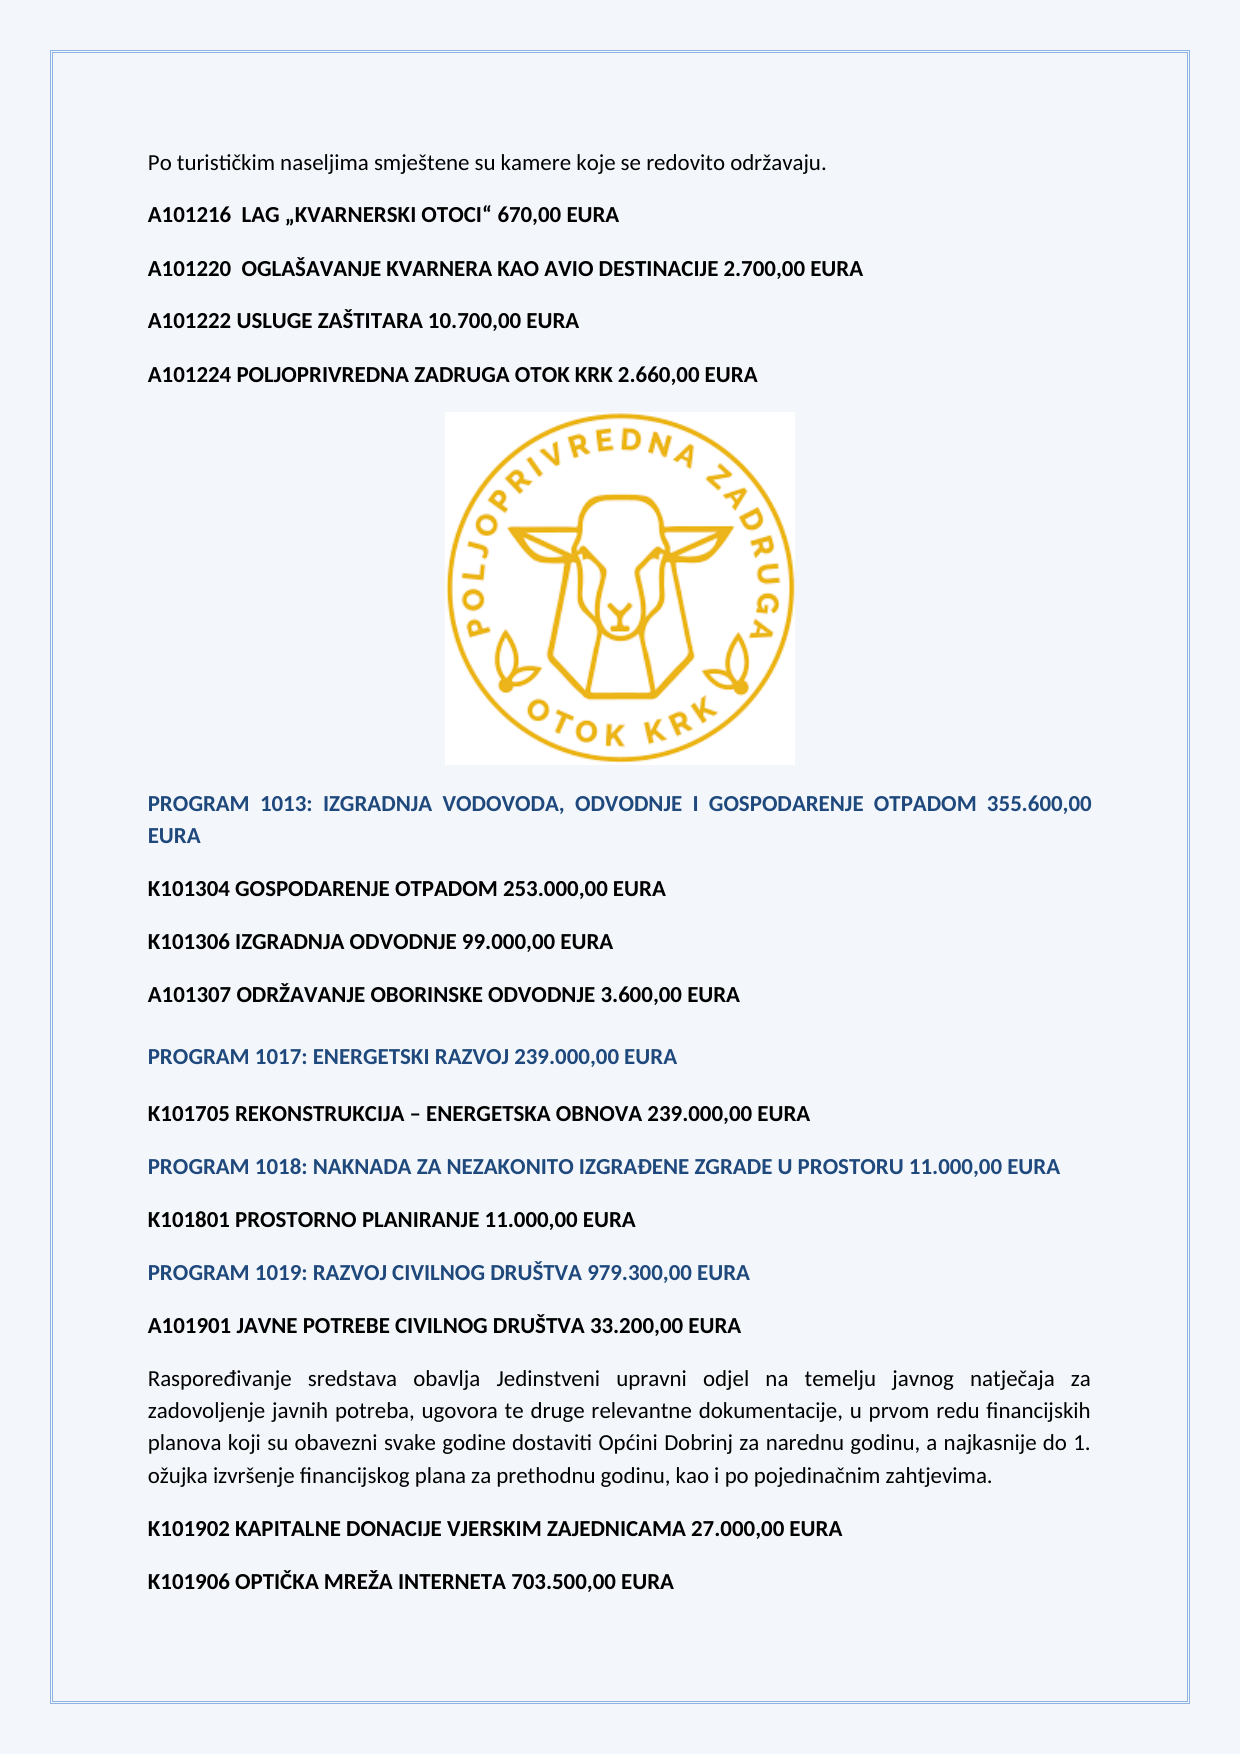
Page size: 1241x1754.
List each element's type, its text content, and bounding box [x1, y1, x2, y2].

text K101801 PROSTORNO PLANIRANJE 11.000,00 EURA [148, 1205, 1093, 1233]
text A101901 JAVNE POTREBE CIVILNOG DRUŠTVA 33.200,00 EURA [148, 1311, 1093, 1339]
text K101304 GOSPODARENJE OTPADOM 253.000,00 EURA [148, 874, 1093, 902]
text K101906 OPTIČKA MREŽA INTERNETA 703.500,00 EURA [148, 1567, 1093, 1595]
text PROGRAM 1019: RAZVOJ CIVILNOG DRUŠTVA 979.300,00 EURA [148, 1258, 1093, 1286]
text K101705 REKONSTRUKCIJA – ENERGETSKA OBNOVA 239.000,00 EURA [148, 1099, 1093, 1127]
text PROGRAM 1013: IZGRADNJA VODOVODA, ODVODNJE I GOSPODARENJE OTPADOM 355.600,00 EURA [148, 789, 1093, 849]
text A101222 USLUGE ZAŠTITARA 10.700,00 EURA [148, 307, 1093, 335]
text Po turističkim naseljima smještene su kamere koje se redovito održavaju. [148, 148, 1093, 176]
text Raspoređivanje sredstava obavlja Jedinstveni upravni odjel na temelju javnog natječaja za zadovoljenje javnih potreba, ugovora te druge relevantne dokumentacije, u prvom redu financijskih planova koji su obavezni svake godine dostaviti Općini Dobrinj za narednu godinu, a najkasnije do 1. ožujka izvršenje financijskog plana za prethodnu godinu, kao i po pojedinačnim zahtjevima. [148, 1364, 1093, 1489]
text A101216 LAG „KVARNERSKI OTOCI“ 670,00 EURA [148, 201, 1093, 229]
text PROGRAM 1018: NAKNADA ZA NEZAKONITO IZGRAĐENE ZGRADE U PROSTORU 11.000,00 EURA [148, 1152, 1093, 1180]
text A101224 POLJOPRIVREDNA ZADRUGA OTOK KRK 2.660,00 EURA [148, 360, 1093, 388]
text A101307 ODRŽAVANJE OBORINSKE ODVODNJE 3.600,00 EURA [148, 981, 1093, 1008]
text A101220 OGLAŠAVANJE KVARNERA KAO AVIO DESTINACIJE 2.700,00 EURA [148, 254, 1093, 282]
text K101306 IZGRADNJA ODVODNJE 99.000,00 EURA [148, 927, 1093, 956]
picture [445, 412, 795, 765]
text PROGRAM 1017: ENERGETSKI RAZVOJ 239.000,00 EURA [148, 1042, 1093, 1070]
text K101902 KAPITALNE DONACIJE VJERSKIM ZAJEDNICAMA 27.000,00 EURA [148, 1514, 1093, 1542]
